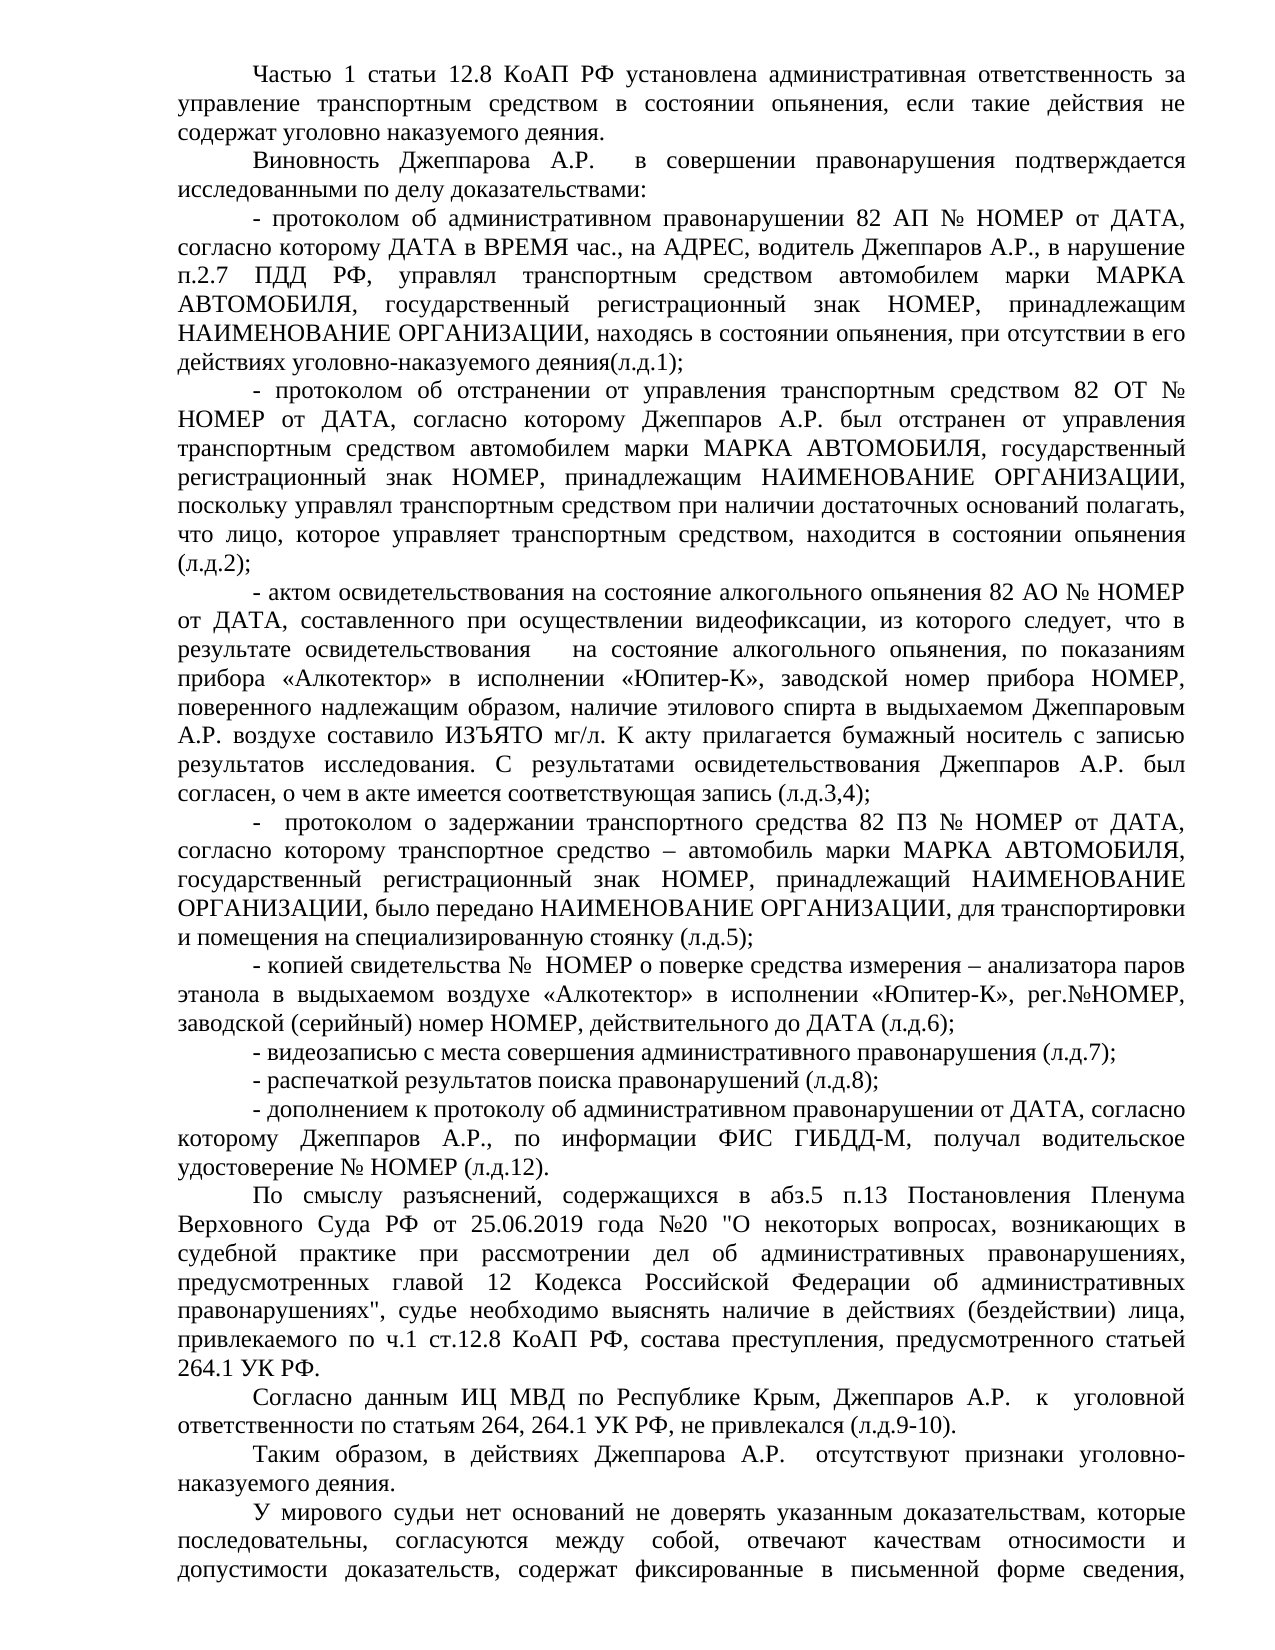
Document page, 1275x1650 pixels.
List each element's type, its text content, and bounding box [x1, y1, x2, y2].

text - видеозаписью с места совершения административного правонарушения (л.д.7); [177, 1037, 1186, 1065]
text - дополнением к протоколу об административном правонарушении от ДАТА, согласно которому Джеппаров А.Р., по информации ФИС ГИБДД-М, получал водительское удостоверение № НОМЕР (л.д.12). [177, 1094, 1186, 1180]
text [177, 1497, 1186, 1583]
text - распечаткой результатов поиска правонарушений (л.д.8); [177, 1065, 1186, 1094]
text - протоколом о задержании транспортного средства 82 ПЗ № НОМЕР от ДАТА, согласно которому транспортное средство – автомобиль марки МАРКА АВТОМОБИЛЯ, государственный регистрационный знак НОМЕР, принадлежащий НАИМЕНОВАНИЕ ОРГАНИЗАЦИИ, было передано НАИМЕНОВАНИЕ ОРГАНИЗАЦИИ, для транспортировки и помещения на специализированную стоянку (л.д.5); [177, 807, 1186, 950]
text - актом освидетельствования на состояние алкогольного опьянения 82 АО № НОМЕР от ДАТА, составленного при осуществлении видеофиксации, из которого следует, что в результате освидетельствования на состояние алкогольного опьянения, по показаниям прибора «Алкотектор» в исполнении «Юпитер-К», заводской номер прибора НОМЕР, поверенного надлежащим образом, наличие этилового спирта в выдыхаемом Джеппаровым А.Р. воздухе составило ИЗЪЯТО мг/л. К акту прилагается бумажный носитель с записью результатов исследования. С результатами освидетельствования Джеппаров А.Р. был согласен, о чем в акте имеется соответствующая запись (л.д.3,4); [177, 577, 1186, 807]
text Таким образом, в действиях Джеппарова А.Р. отсутствуют признаки уголовно-наказуемого деяния. [177, 1439, 1186, 1497]
text - копией свидетельства № НОМЕР о поверке средства измерения – анализатора паров этанола в выдыхаемом воздухе «Алкотектор» в исполнении «Юпитер-К», рег.№НОМЕР, заводской (серийный) номер НОМЕР, действительного до ДАТА (л.д.6); [177, 950, 1186, 1037]
text - протоколом об отстранении от управления транспортным средством 82 ОТ № НОМЕР от ДАТА, согласно которому Джеппаров А.Р. был отстранен от управления транспортным средством автомобилем марки МАРКА АВТОМОБИЛЯ, государственный регистрационный знак НОМЕР, принадлежащим НАИМЕНОВАНИЕ ОРГАНИЗАЦИИ, поскольку управлял транспортным средством при наличии достаточных оснований полагать, что лицо, которое управляет транспортным средством, находится в состоянии опьянения (л.д.2); [177, 375, 1186, 577]
text - протоколом об административном правонарушении 82 АП № НОМЕР от ДАТА, согласно которому ДАТА в ВРЕМЯ час., на АДРЕС, водитель Джеппаров А.Р., в нарушение п.2.7 ПДД РФ, управлял транспортным средством автомобилем марки МАРКА АВТОМОБИЛЯ, государственный регистрационный знак НОМЕР, принадлежащим НАИМЕНОВАНИЕ ОРГАНИЗАЦИИ, находясь в состоянии опьянения, при отсутствии в его действиях уголовно-наказуемого деяния(л.д.1); [177, 203, 1186, 375]
text По смыслу разъяснений, содержащихся в абз.5 п.13 Постановления Пленума Верховного Суда РФ от 25.06.2019 года №20 "О некоторых вопросах, возникающих в судебной практике при рассмотрении дел об административных правонарушениях, предусмотренных главой 12 Кодекса Российской Федерации об административных правонарушениях", судье необходимо выяснять наличие в действиях (бездействии) лица, привлекаемого по ч.1 ст.12.8 КоАП РФ, состава преступления, предусмотренного статьей 264.1 УК РФ. [177, 1180, 1186, 1382]
text Согласно данным ИЦ МВД по Республике Крым, Джеппаров А.Р. к уголовной ответственности по статьям 264, 264.1 УК РФ, не привлекался (л.д.9-10). [177, 1382, 1186, 1439]
text Частью 1 статьи 12.8 КоАП РФ установлена административная ответственность за управление транспортным средством в состоянии опьянения, если такие действия не содержат уголовно наказуемого деяния. [177, 59, 1186, 145]
text Виновность Джеппарова А.Р. в совершении правонарушения подтверждается исследованными по делу доказательствами: [177, 145, 1186, 203]
